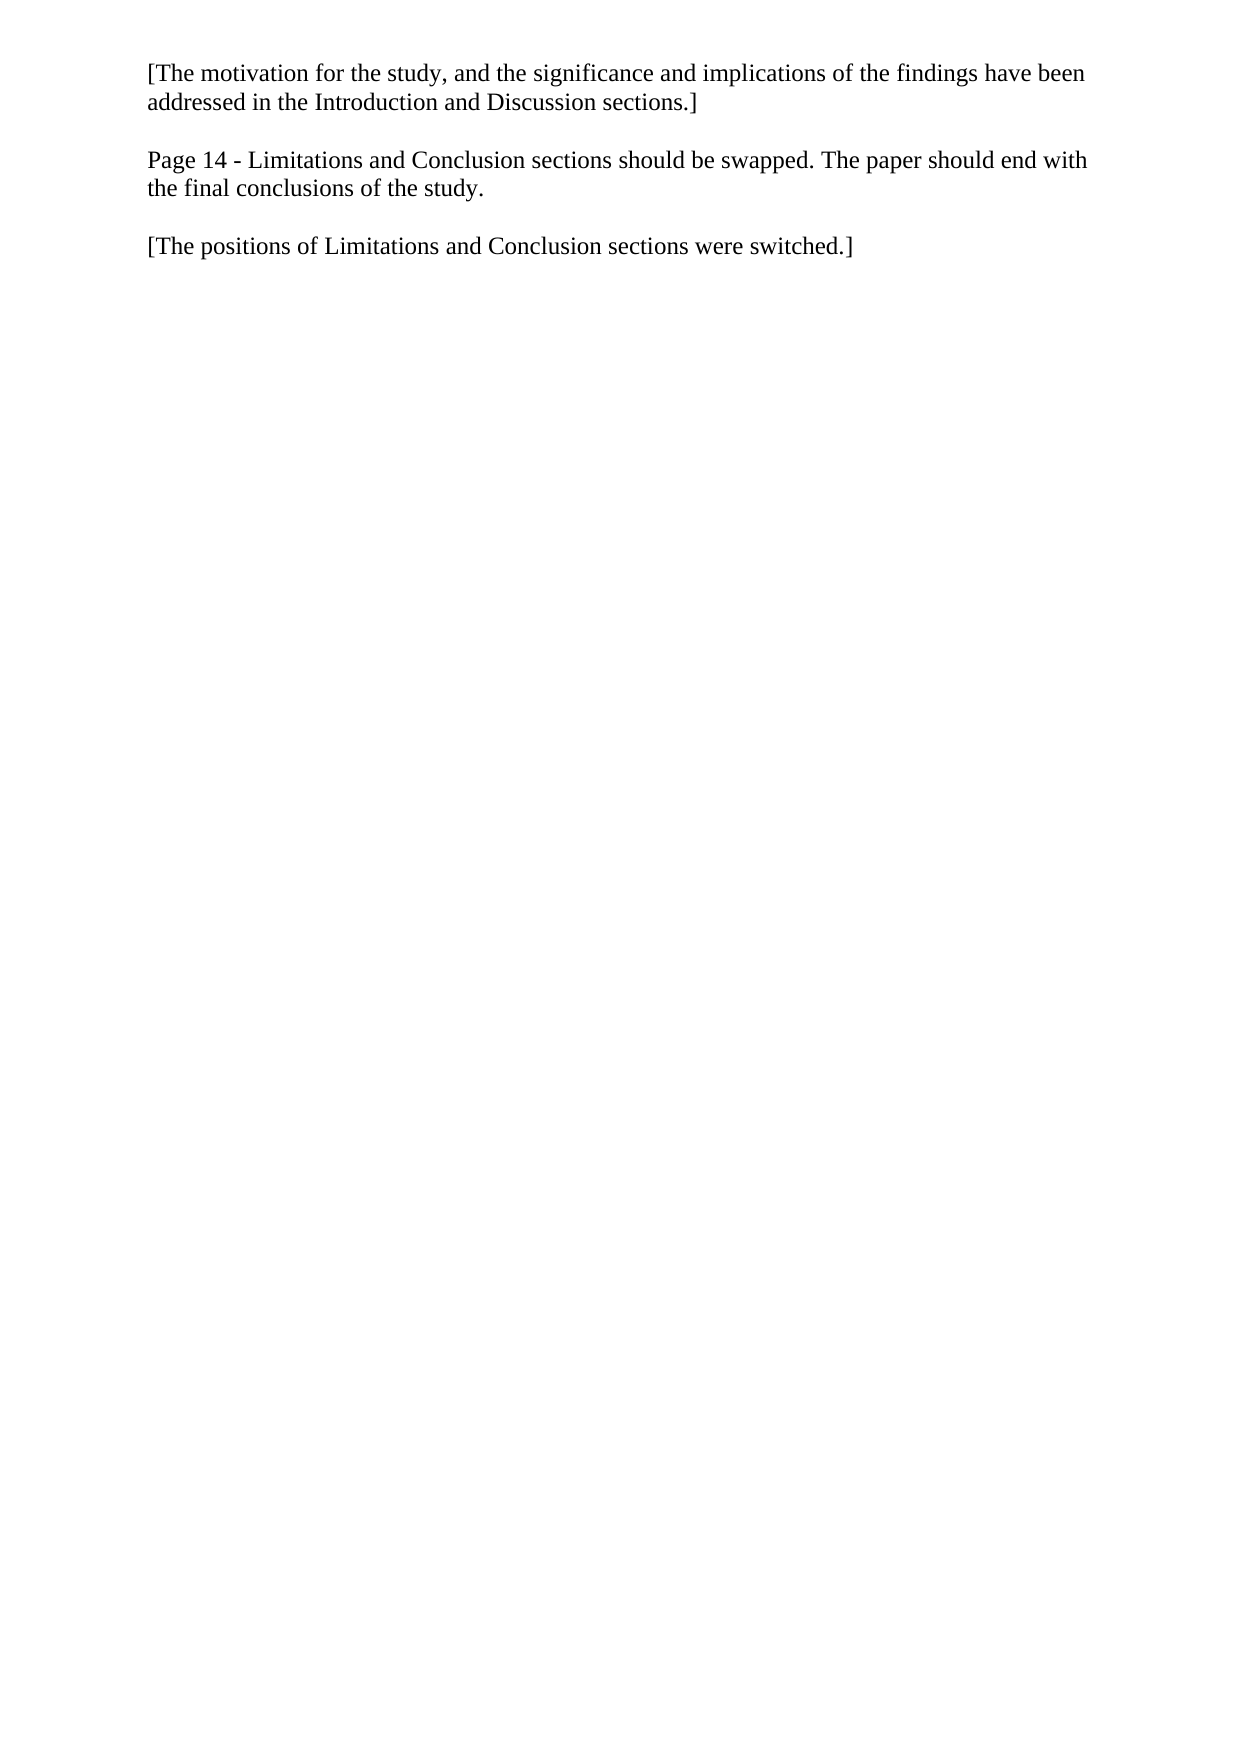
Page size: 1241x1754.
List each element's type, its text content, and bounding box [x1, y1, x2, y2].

text Page 14 - Limitations and Conclusion sections should be swapped. The paper should end with the final conclusions of the study. [147, 145, 1093, 202]
text [The motivation for the study, and the significance and implications of the findings have been addressed in the Introduction and Discussion sections.] [147, 58, 1093, 116]
text [The positions of Limitations and Conclusion sections were switched.] [147, 231, 1093, 260]
